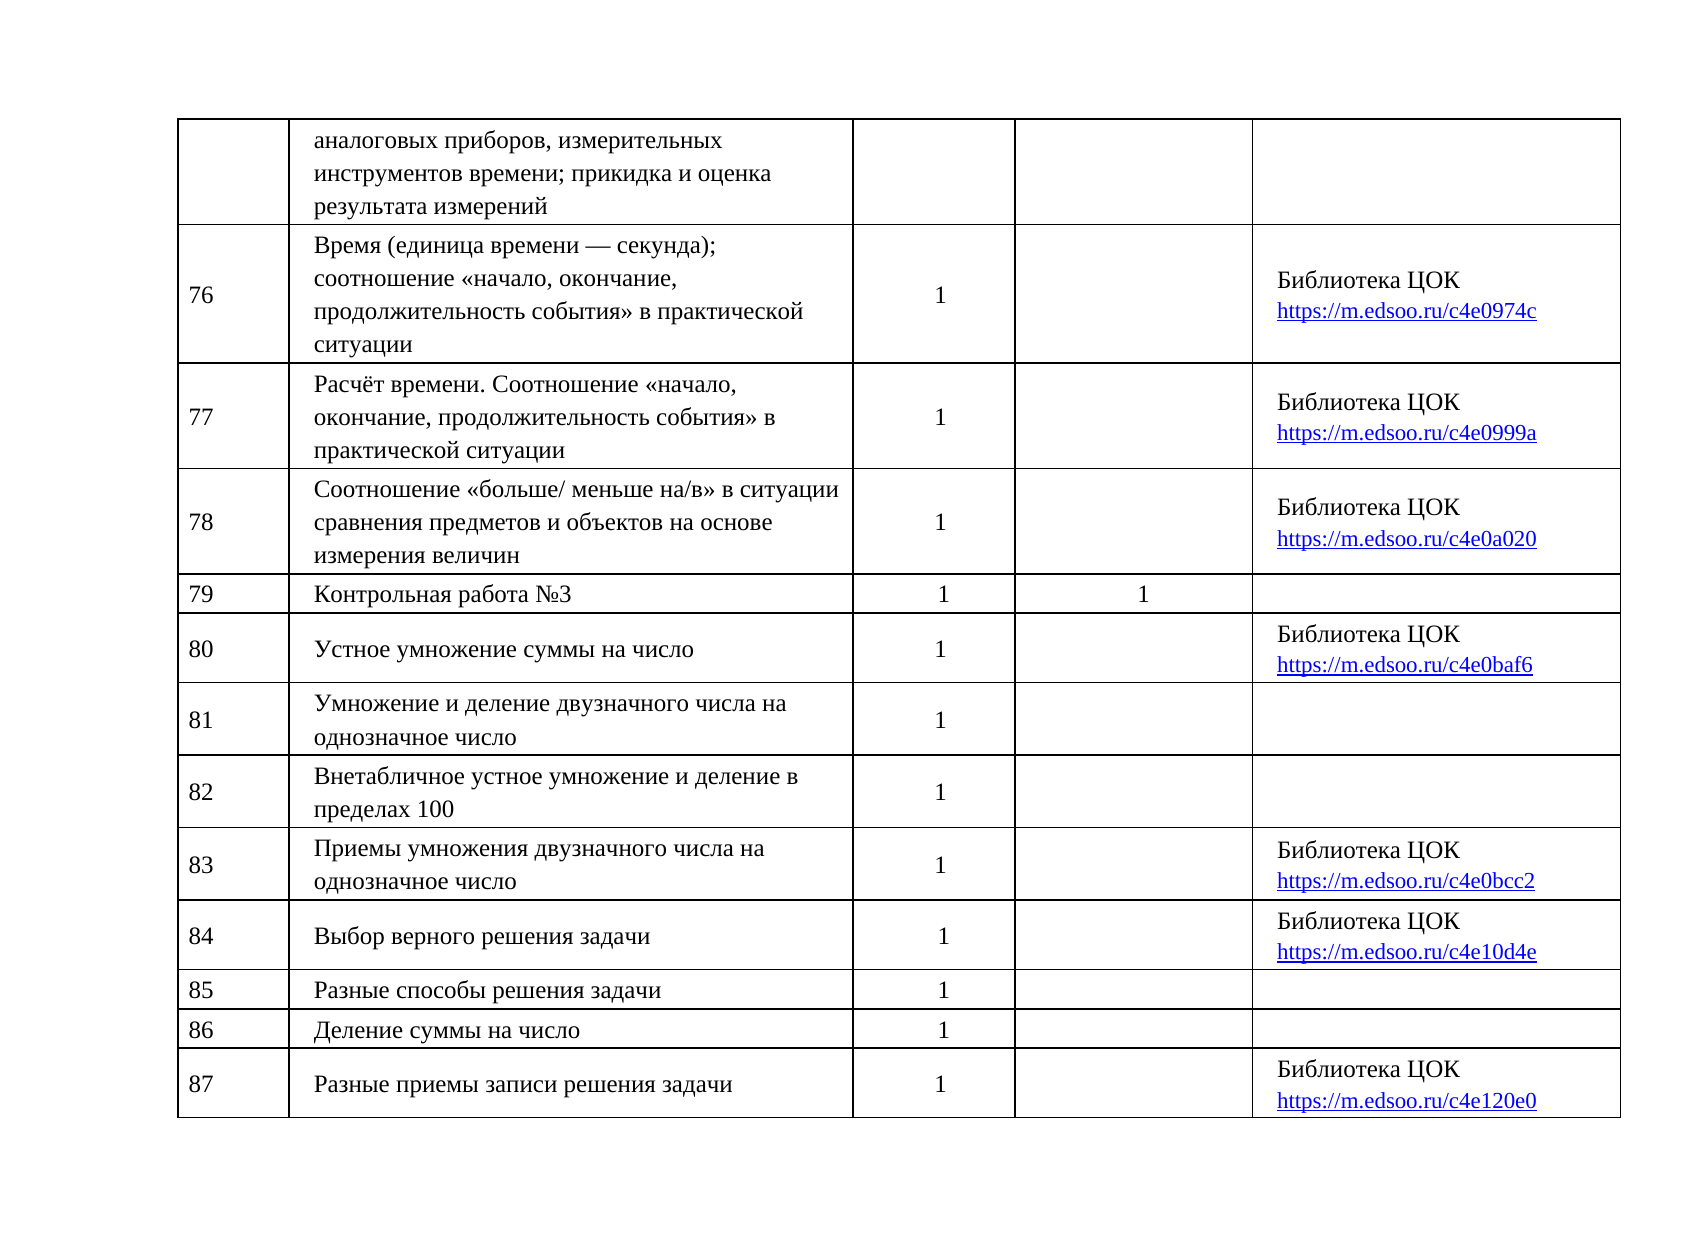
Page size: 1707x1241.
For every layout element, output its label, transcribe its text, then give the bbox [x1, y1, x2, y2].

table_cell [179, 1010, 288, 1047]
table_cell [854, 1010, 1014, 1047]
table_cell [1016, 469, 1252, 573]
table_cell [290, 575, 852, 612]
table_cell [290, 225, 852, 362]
table_cell 75 [179, 120, 288, 223]
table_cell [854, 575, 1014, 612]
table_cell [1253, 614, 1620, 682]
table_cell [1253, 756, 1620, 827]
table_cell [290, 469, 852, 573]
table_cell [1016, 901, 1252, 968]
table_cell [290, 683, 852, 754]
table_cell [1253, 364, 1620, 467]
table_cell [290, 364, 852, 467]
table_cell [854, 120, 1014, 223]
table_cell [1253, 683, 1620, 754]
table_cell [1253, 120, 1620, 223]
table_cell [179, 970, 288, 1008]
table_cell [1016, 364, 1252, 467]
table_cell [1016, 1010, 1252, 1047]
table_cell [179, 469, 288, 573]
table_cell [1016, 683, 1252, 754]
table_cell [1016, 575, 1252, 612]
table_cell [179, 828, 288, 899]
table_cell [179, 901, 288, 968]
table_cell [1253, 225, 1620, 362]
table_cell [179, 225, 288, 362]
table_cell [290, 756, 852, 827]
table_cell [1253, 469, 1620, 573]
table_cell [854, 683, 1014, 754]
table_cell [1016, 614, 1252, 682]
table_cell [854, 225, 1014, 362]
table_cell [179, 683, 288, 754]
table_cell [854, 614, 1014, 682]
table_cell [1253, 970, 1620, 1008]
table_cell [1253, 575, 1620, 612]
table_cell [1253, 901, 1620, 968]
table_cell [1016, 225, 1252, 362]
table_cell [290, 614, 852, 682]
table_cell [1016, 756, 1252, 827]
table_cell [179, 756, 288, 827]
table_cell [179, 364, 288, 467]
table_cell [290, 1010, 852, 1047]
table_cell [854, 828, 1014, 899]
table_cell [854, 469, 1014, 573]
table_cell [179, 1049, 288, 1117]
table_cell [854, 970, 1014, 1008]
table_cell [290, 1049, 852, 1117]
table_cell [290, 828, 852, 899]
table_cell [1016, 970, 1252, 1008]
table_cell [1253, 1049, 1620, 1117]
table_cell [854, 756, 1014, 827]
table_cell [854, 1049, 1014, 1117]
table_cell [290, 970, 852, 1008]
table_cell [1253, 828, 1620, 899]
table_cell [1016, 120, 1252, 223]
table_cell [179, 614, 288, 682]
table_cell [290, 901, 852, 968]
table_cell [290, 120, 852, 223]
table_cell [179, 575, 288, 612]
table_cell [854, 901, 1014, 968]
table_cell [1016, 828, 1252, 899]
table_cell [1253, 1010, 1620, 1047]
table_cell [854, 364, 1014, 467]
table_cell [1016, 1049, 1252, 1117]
